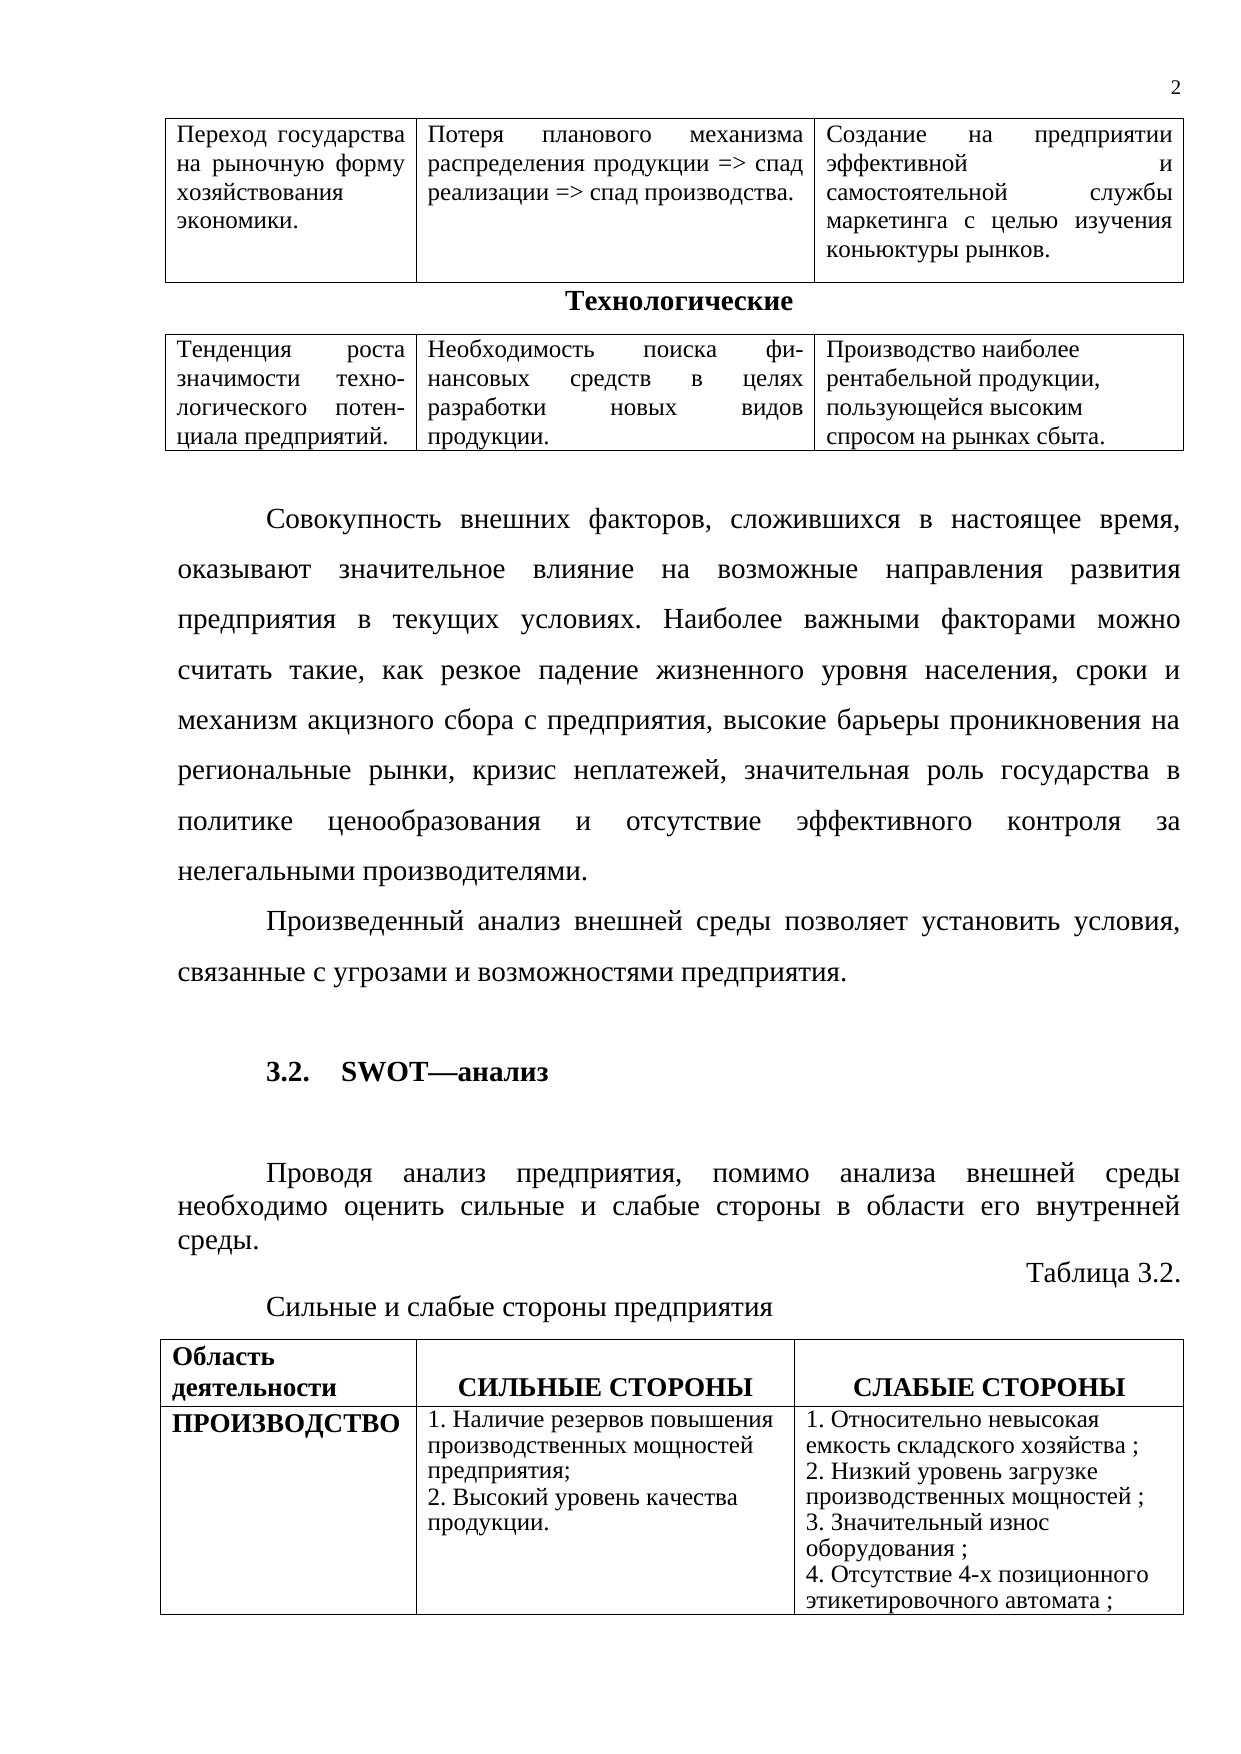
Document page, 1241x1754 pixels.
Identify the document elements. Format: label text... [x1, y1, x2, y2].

text Произведенный анализ внешней среды позволяет установить условия, связанные с угрозами и возможностями предприятия. [177, 903, 1181, 987]
text Технологические [177, 283, 1181, 317]
table_header Тенденция роста значимости техно-логического потен-циала предприятий. [166, 335, 416, 449]
table_header Создание на предприятии эффективной и самостоятельной службы маркетинга с целью изучения коньюктуры рынков. [815, 119, 1183, 282]
text Таблица 3.2. [118, 1256, 1181, 1289]
table_header Необходимость поиска фи-нансовых средств в целях разработки новых видов продукции. [417, 335, 814, 449]
table_header Производство наиболее рентабельной продукции, пользующейся высоким спросом на рынках сбыта. [815, 335, 1183, 449]
text Проводя анализ предприятия, помимо анализа внешней среды необходимо оценить сильные и слабые стороны в области его внутренней среды. [177, 1155, 1181, 1256]
list SWOT—анализ [266, 1054, 1181, 1088]
table_header СЛАБЫЕ СТОРОНЫ [795, 1340, 1183, 1406]
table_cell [795, 1407, 1183, 1614]
table_header Потеря планового механизма распределения продукции => спад реализации => спад производства. [417, 119, 814, 282]
table_cell ПРОИЗВОДСТВО [161, 1407, 416, 1614]
text Совокупность внешних факторов, сложившихся в настоящее время, оказывают значительное влияние на возможные направления развития предприятия в текущих условиях. Наиболее важными факторами можно считать такие, как резкое падение жизненного уровня населения, сроки и механизм акцизного сбора с предприятия, высокие барьеры проникновения на региональные рынки, кризис неплатежей, значительная роль государства в политике ценообразования и отсутствие эффективного контроля за нелегальными производителями. [177, 501, 1181, 887]
text Сильные и слабые стороны предприятия [177, 1289, 1181, 1323]
table_header Переход государства на рыночную форму хозяйствования экономики. [166, 119, 416, 282]
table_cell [417, 1407, 794, 1614]
table_header СИЛЬНЫЕ СТОРОНЫ [417, 1340, 794, 1406]
table_header Область деятельности [161, 1340, 416, 1406]
